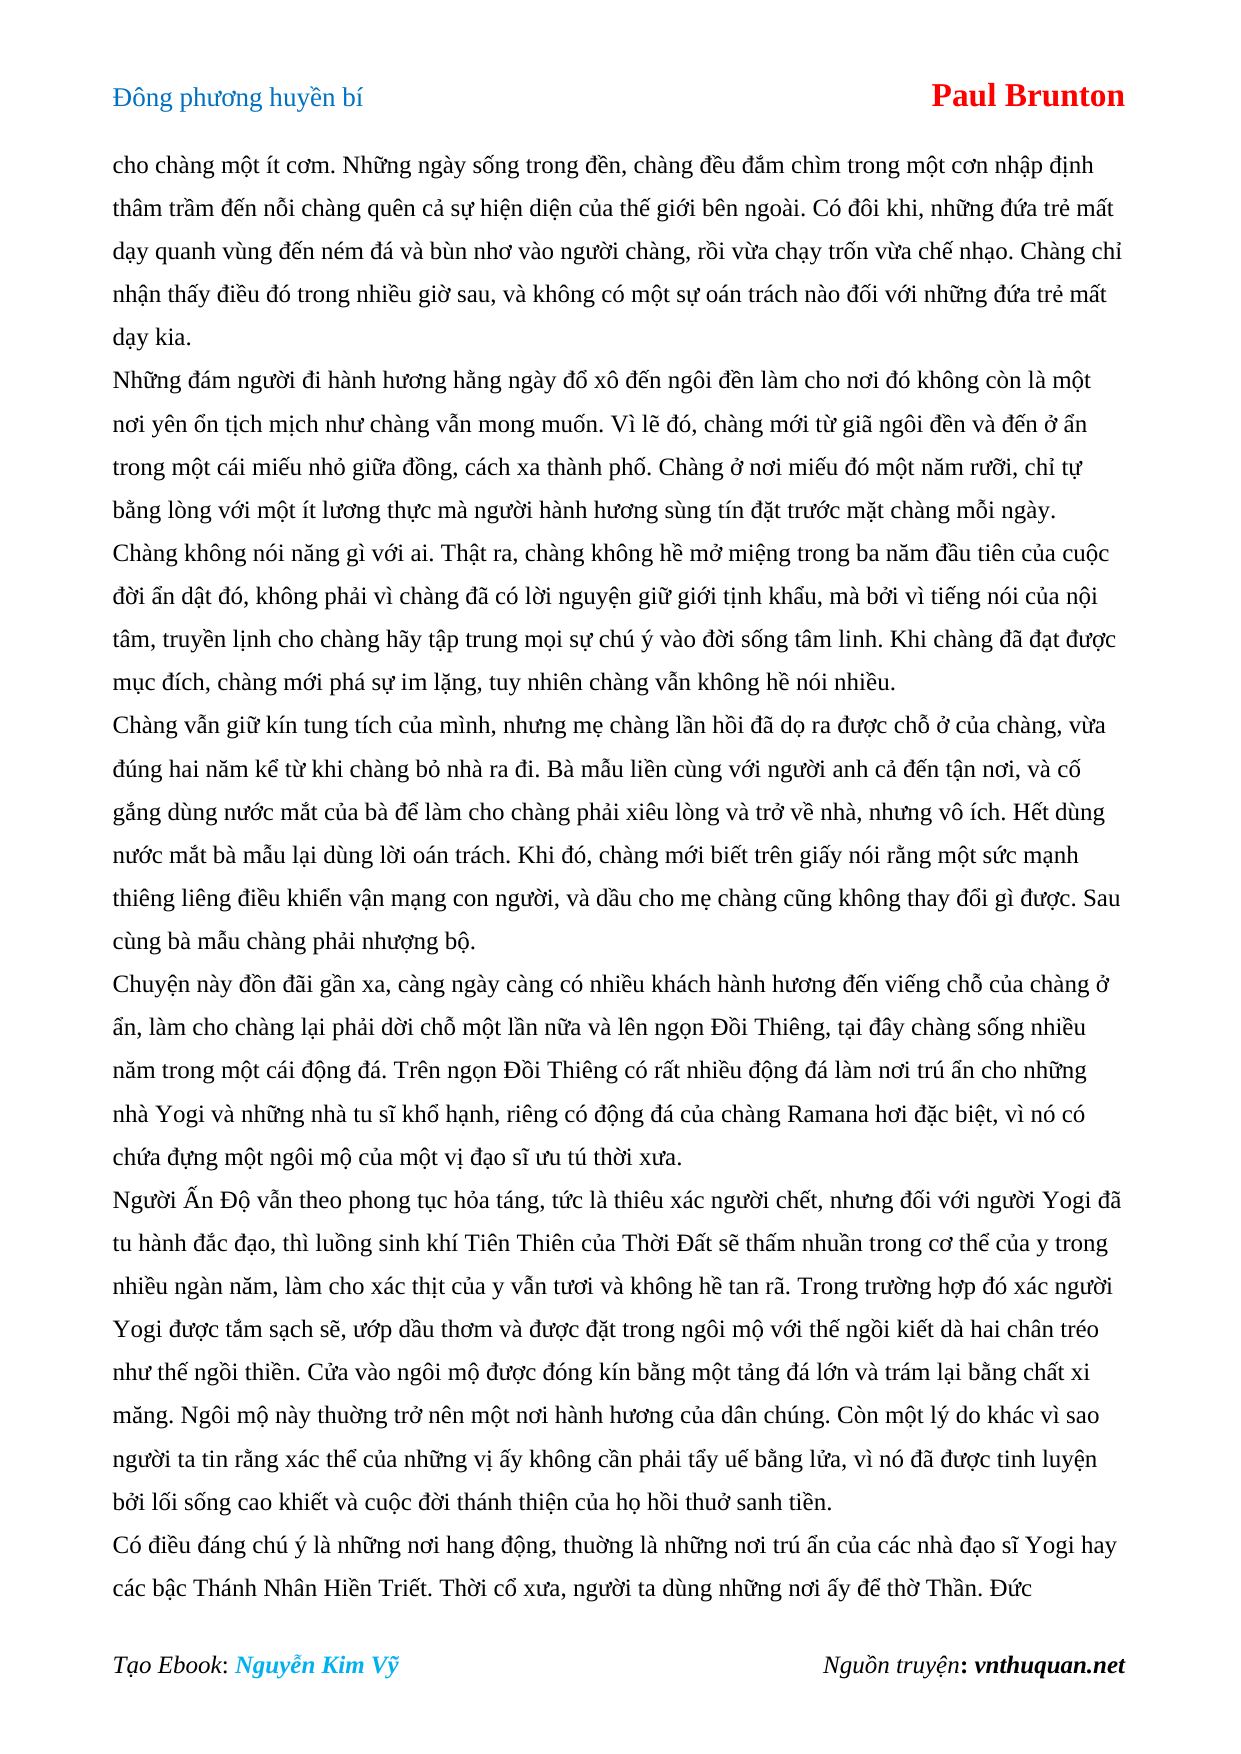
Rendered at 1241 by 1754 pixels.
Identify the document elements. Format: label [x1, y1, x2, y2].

text [112, 150, 1128, 1602]
